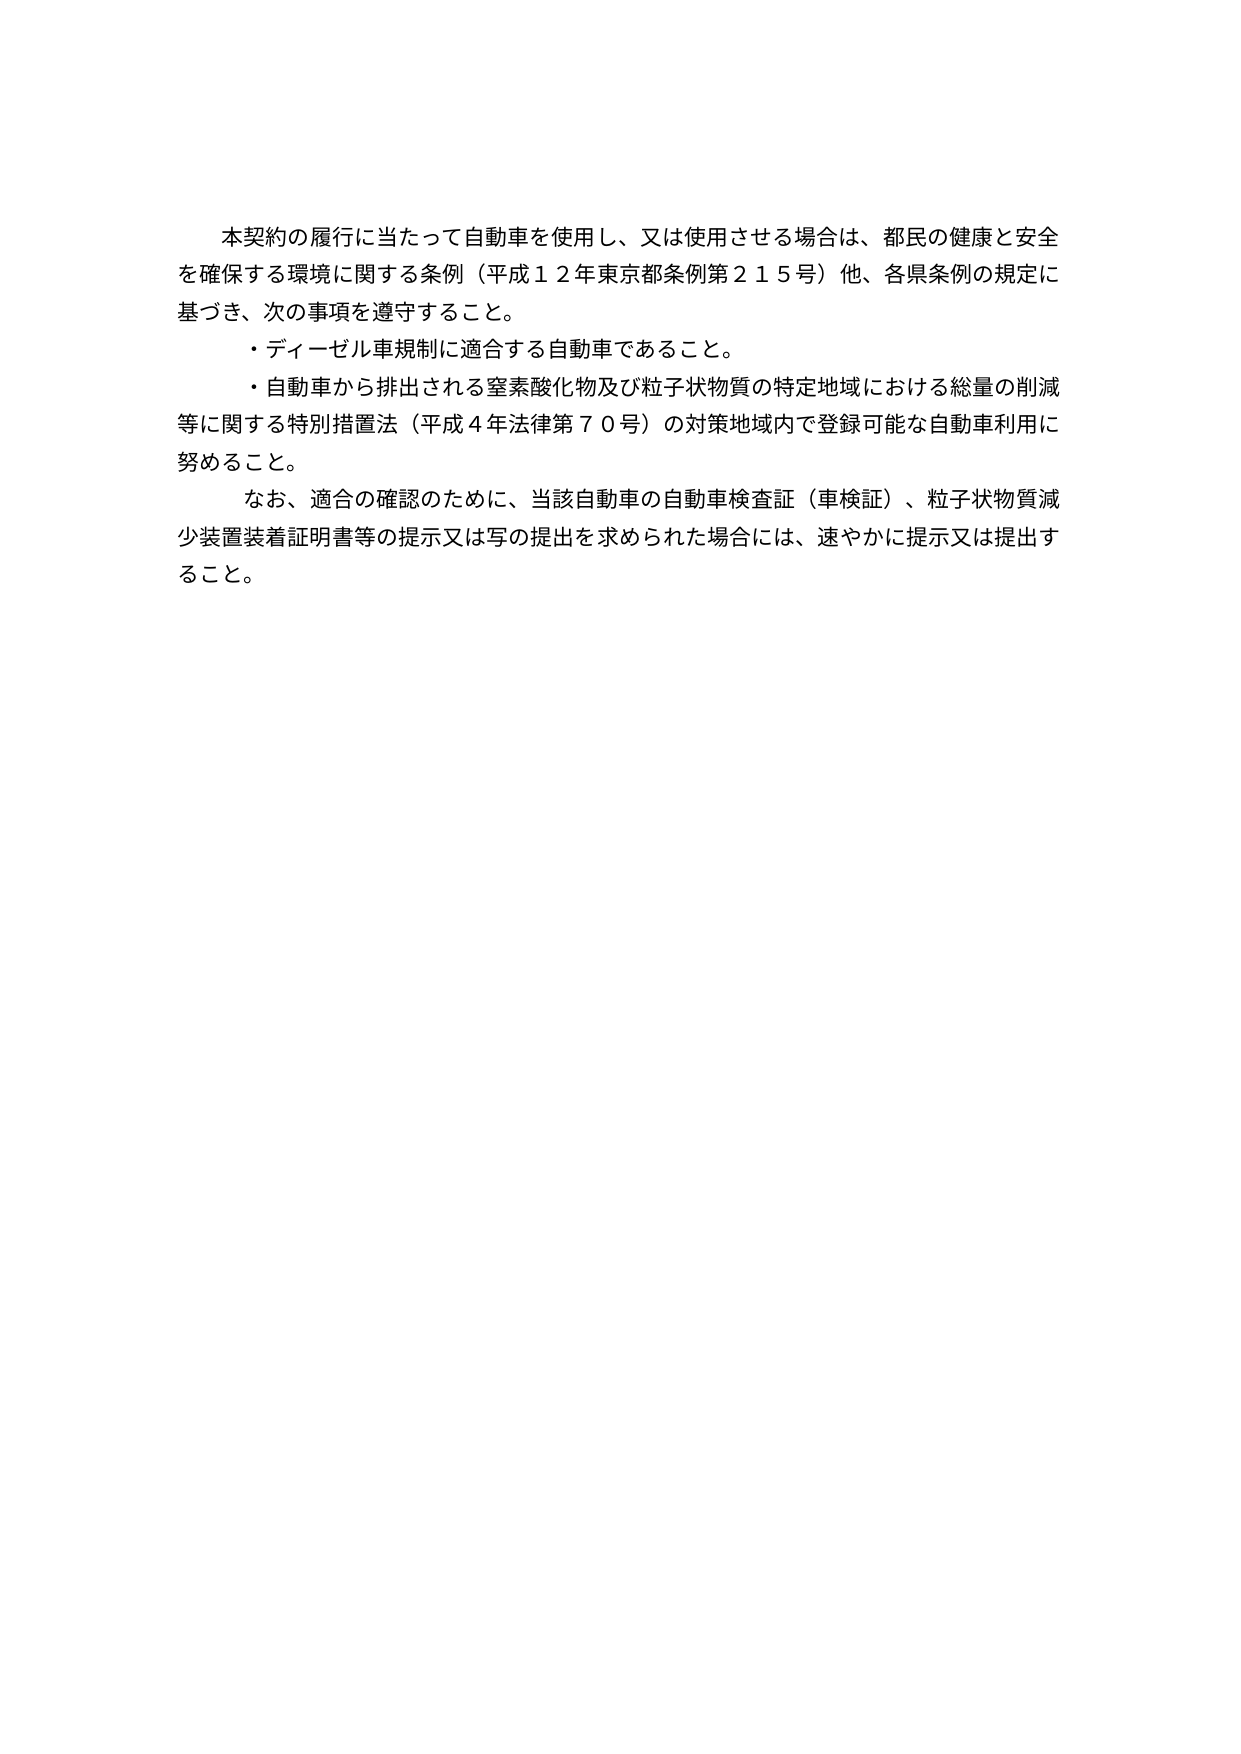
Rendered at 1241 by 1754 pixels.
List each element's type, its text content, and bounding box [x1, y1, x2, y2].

text 本契約の履行に当たって自動車を使用し、又は使用させる場合は、都民の健康と安全を確保する環境に関する条例（平成１２年東京都条例第２１５号）他、各県条例の規定に基づき、次の事項を遵守すること。 [177, 217, 1063, 329]
text ・ディーゼル車規制に適合する自動車であること。 [177, 329, 1063, 367]
text なお、適合の確認のために、当該自動車の自動車検査証（車検証）、粒子状物質減少装置装着証明書等の提示又は写の提出を求められた場合には、速やかに提示又は提出すること。 [177, 479, 1063, 592]
text ・自動車から排出される窒素酸化物及び粒子状物質の特定地域における総量の削減等に関する特別措置法（平成４年法律第７０号）の対策地域内で登録可能な自動車利用に努めること。 [177, 367, 1063, 479]
